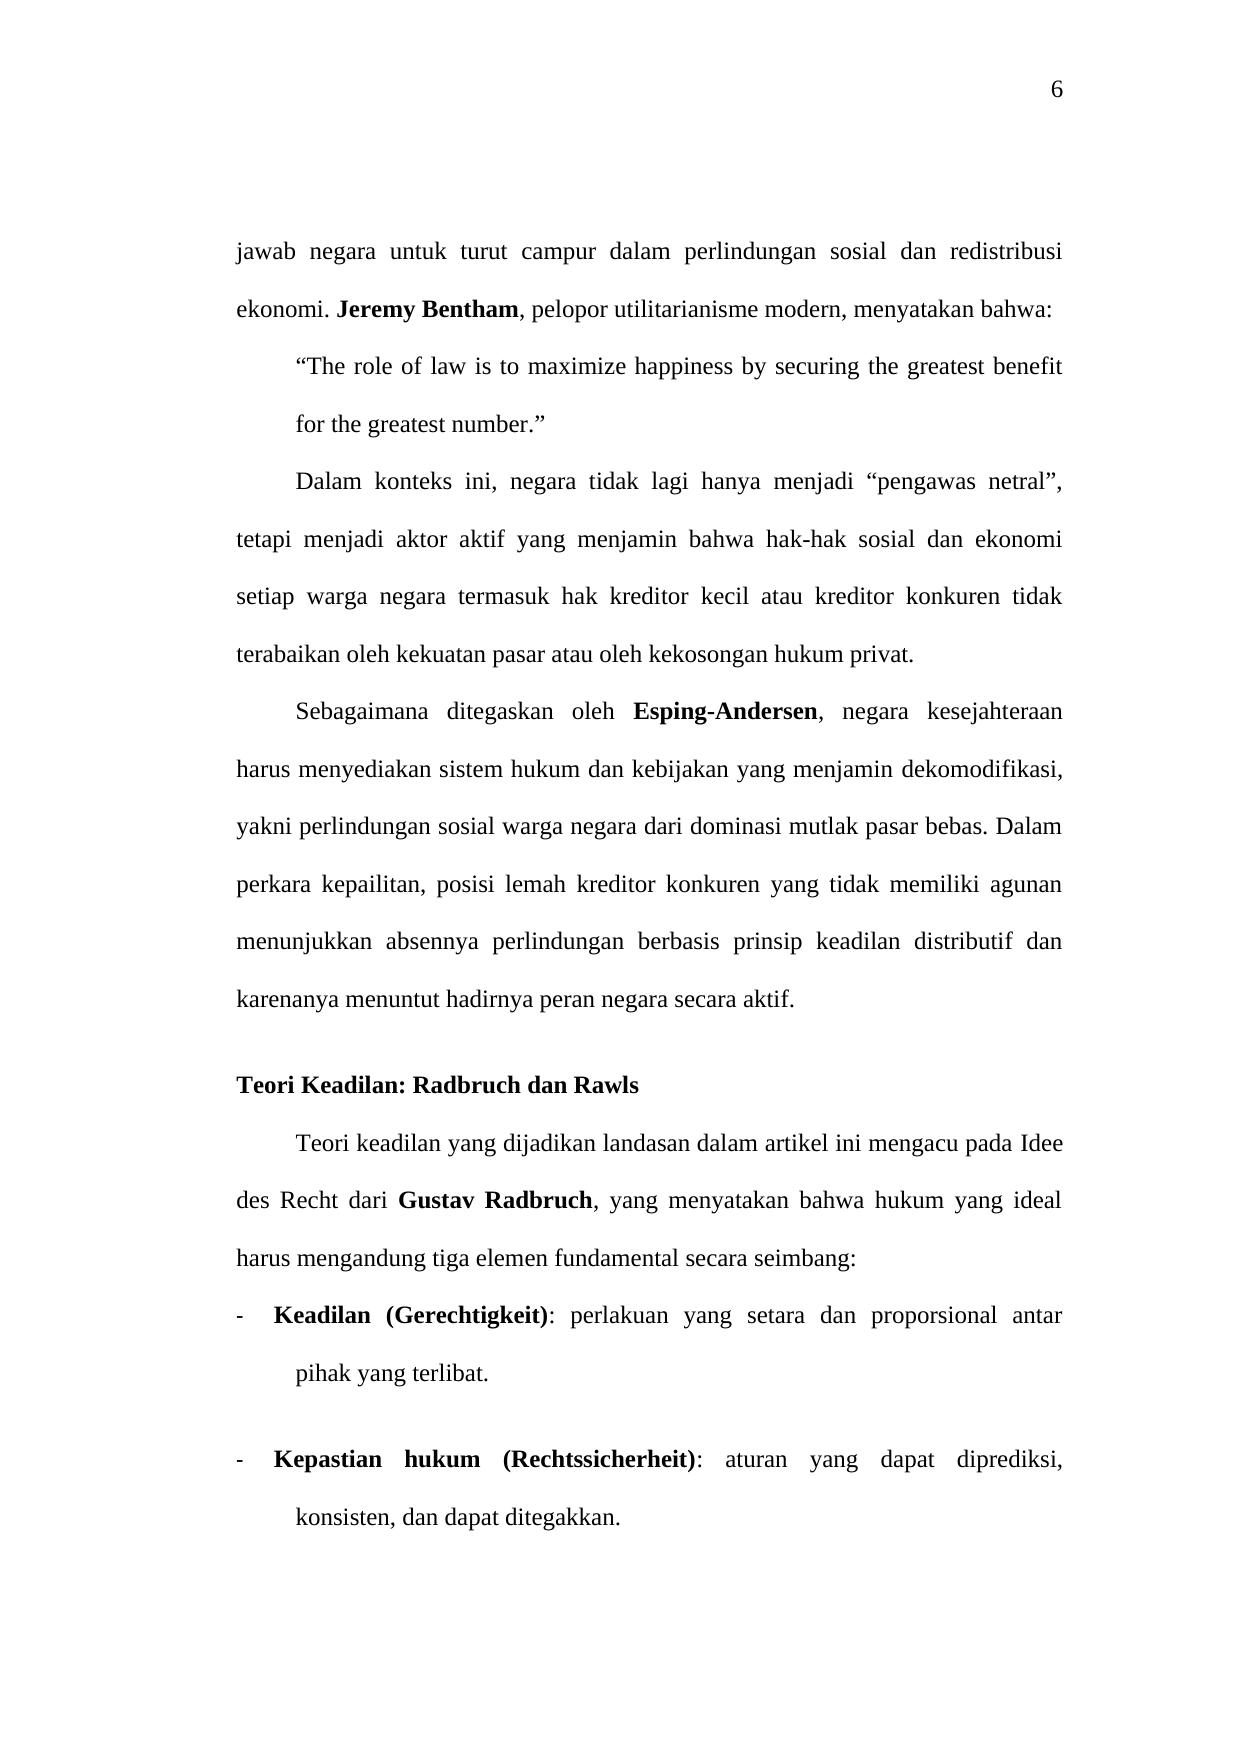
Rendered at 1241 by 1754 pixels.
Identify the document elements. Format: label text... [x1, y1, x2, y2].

text Sebagaimana ditegaskan oleh Esping-Andersen, negara kesejahteraan harus menyediakan sistem hukum dan kebijakan yang menjamin dekomodifikasi, yakni perlindungan sosial warga negara dari dominasi mutlak pasar bebas. Dalam perkara kepailitan, posisi lemah kreditor konkuren yang tidak memiliki agunan menunjukkan absennya perlindungan berbasis prinsip keadilan distributif dan karenanya menuntut hadirnya peran negara secara aktif. [236, 696, 1063, 1012]
list Keadilan (Gerechtigkeit): perlakuan yang setara dan proporsional antar pihak yang terlibat. [236, 1300, 1063, 1387]
list Kepastian hukum (Rechtssicherheit): aturan yang dapat diprediksi, konsisten, dan dapat ditegakkan. [236, 1444, 1063, 1531]
text “The role of law is to maximize happiness by securing the greatest benefit for the greatest number.” [295, 351, 1063, 437]
subtitle Teori Keadilan: Radbruch dan Rawls [236, 1070, 1063, 1099]
text Dalam konteks ini, negara tidak lagi hanya menjadi “pengawas netral”, tetapi menjadi aktor aktif yang menjamin bahwa hak-hak sosial dan ekonomi setiap warga negara termasuk hak kreditor kecil atau kreditor konkuren tidak terabaikan oleh kekuatan pasar atau oleh kekosongan hukum privat. [236, 466, 1063, 667]
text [236, 236, 1063, 322]
text Teori keadilan yang dijadikan landasan dalam artikel ini mengacu pada Idee des Recht dari Gustav Radbruch, yang menyatakan bahwa hukum yang ideal harus mengandung tiga elemen fundamental secara seimbang: [236, 1128, 1063, 1272]
